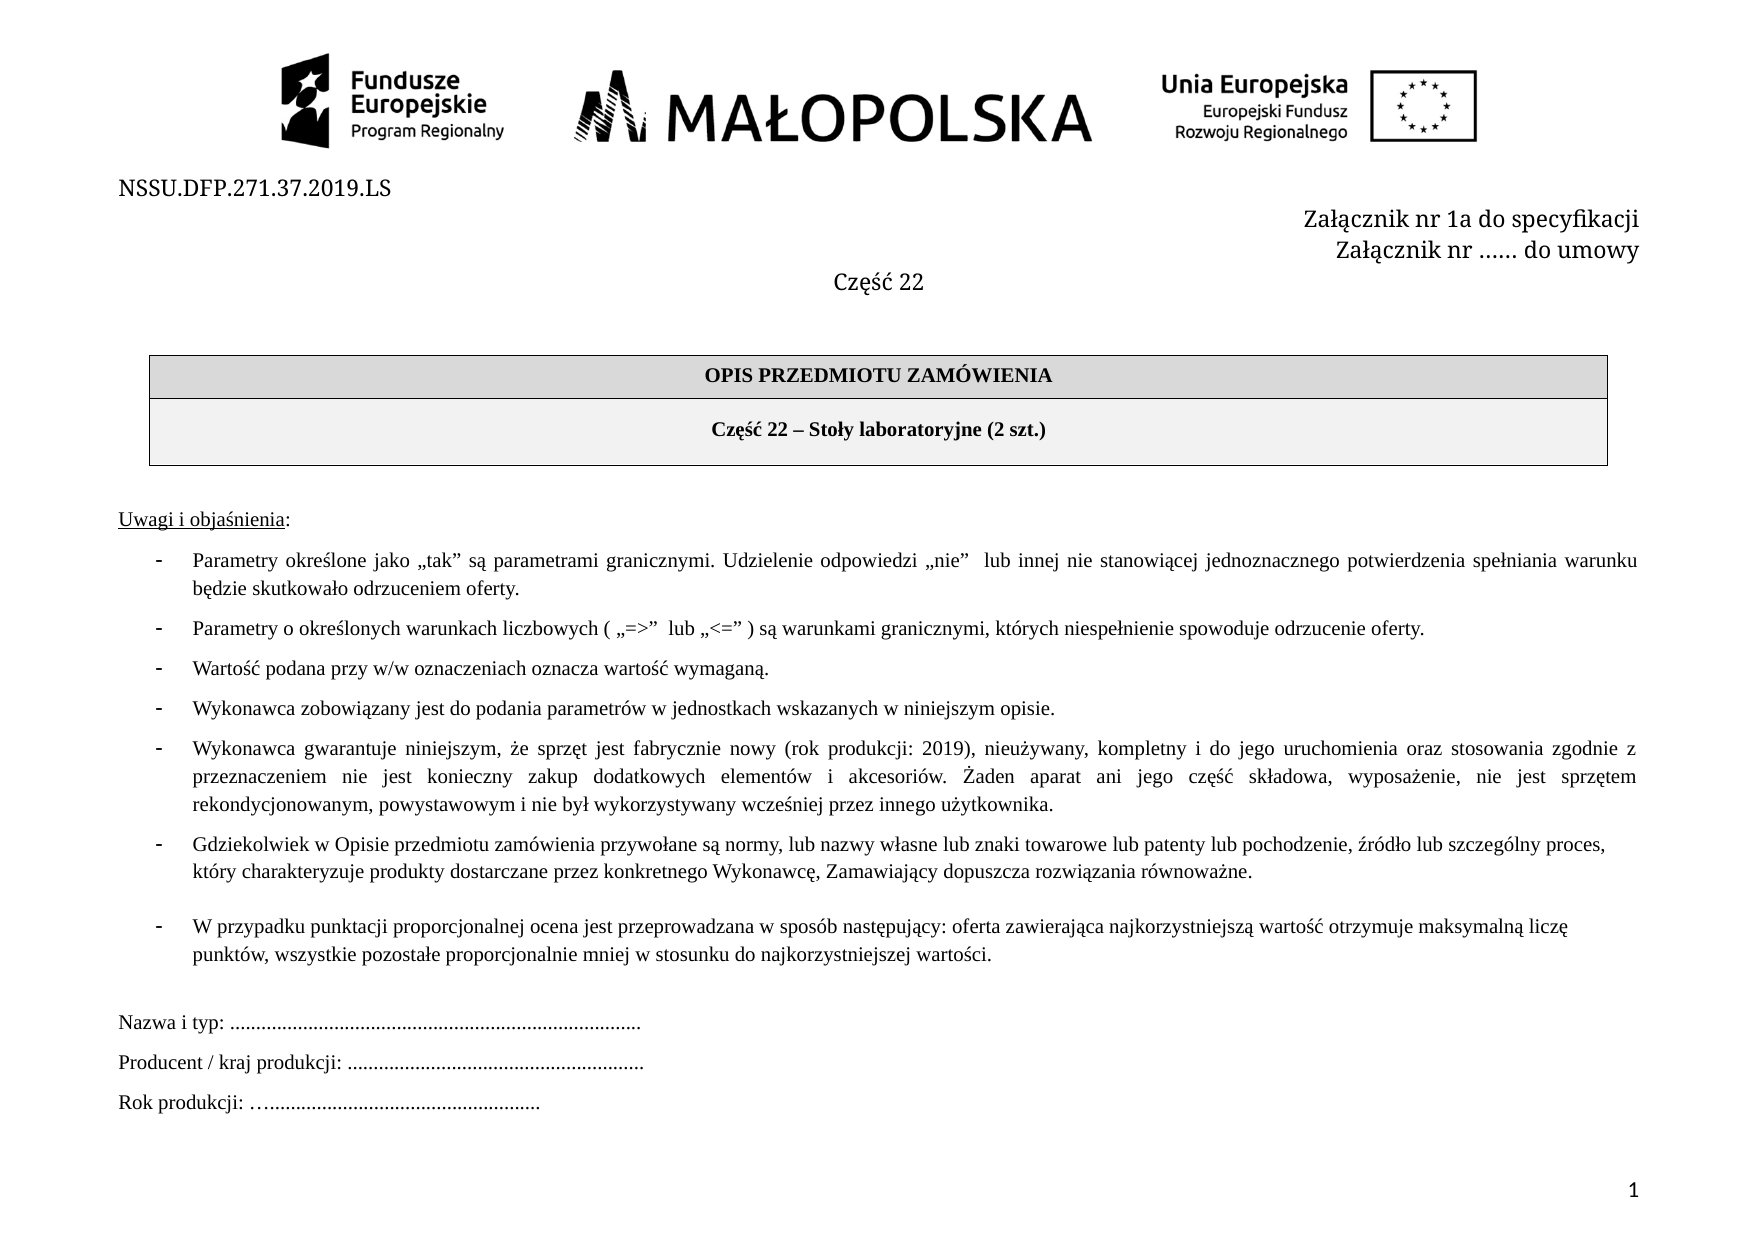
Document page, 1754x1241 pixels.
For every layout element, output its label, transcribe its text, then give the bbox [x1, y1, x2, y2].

list Parametry o określonych warunkach liczbowych ( „=>” lub „<=” ) są warunkami granicznymi, których niespełnienie spowoduje odrzucenie oferty. [155, 616, 1639, 640]
text Rok produkcji: ….................................................... [118, 1090, 1639, 1114]
text Nazwa i typ: ............................................................................... [118, 1010, 1639, 1034]
text Producent / kraj produkcji: ......................................................... [118, 1050, 1639, 1074]
text Uwagi i objaśnienia: [118, 507, 1639, 531]
list Gdziekolwiek w Opisie przedmiotu zamówienia przywołane są normy, lub nazwy własne lub znaki towarowe lub patenty lub pochodzenie, źródło lub szczególny proces, który charakteryzuje produkty dostarczane przez konkretnego Wykonawcę, Zamawiający dopuszcza rozwiązania równoważne. [155, 832, 1639, 883]
list Parametry określone jako „tak” są parametrami granicznymi. Udzielenie odpowiedzi „nie” lub innej nie stanowiącej jednoznacznego potwierdzenia spełniania warunku będzie skutkowało odrzuceniem oferty. [155, 548, 1639, 600]
list Wykonawca gwarantuje niniejszym, że sprzęt jest fabrycznie nowy (rok produkcji: 2019), nieużywany, kompletny i do jego uruchomienia oraz stosowania zgodnie z przeznaczeniem nie jest konieczny zakup dodatkowych elementów i akcesoriów. Żaden aparat ani jego część składowa, wyposażenie, nie jest sprzętem rekondycjonowanym, powystawowym i nie był wykorzystywany wcześniej przez innego użytkownika. [155, 736, 1639, 816]
list Wykonawca zobowiązany jest do podania parametrów w jednostkach wskazanych w niniejszym opisie. [155, 696, 1639, 720]
table_header OPIS PRZEDMIOTU ZAMÓWIENIA [150, 356, 1607, 398]
list Wartość podana przy w/w oznaczeniach oznacza wartość wymaganą. [155, 656, 1639, 680]
list W przypadku punktacji proporcjonalnej ocena jest przeprowadzana w sposób następujący: oferta zawierająca najkorzystniejszą wartość otrzymuje maksymalną liczę punktów, wszystkie pozostałe proporcjonalnie mniej w stosunku do najkorzystniejszej wartości. [155, 914, 1639, 966]
picture [258, 29, 1499, 172]
table_cell Część 22 – Stoły laboratoryjne (2 szt.) [150, 399, 1607, 464]
